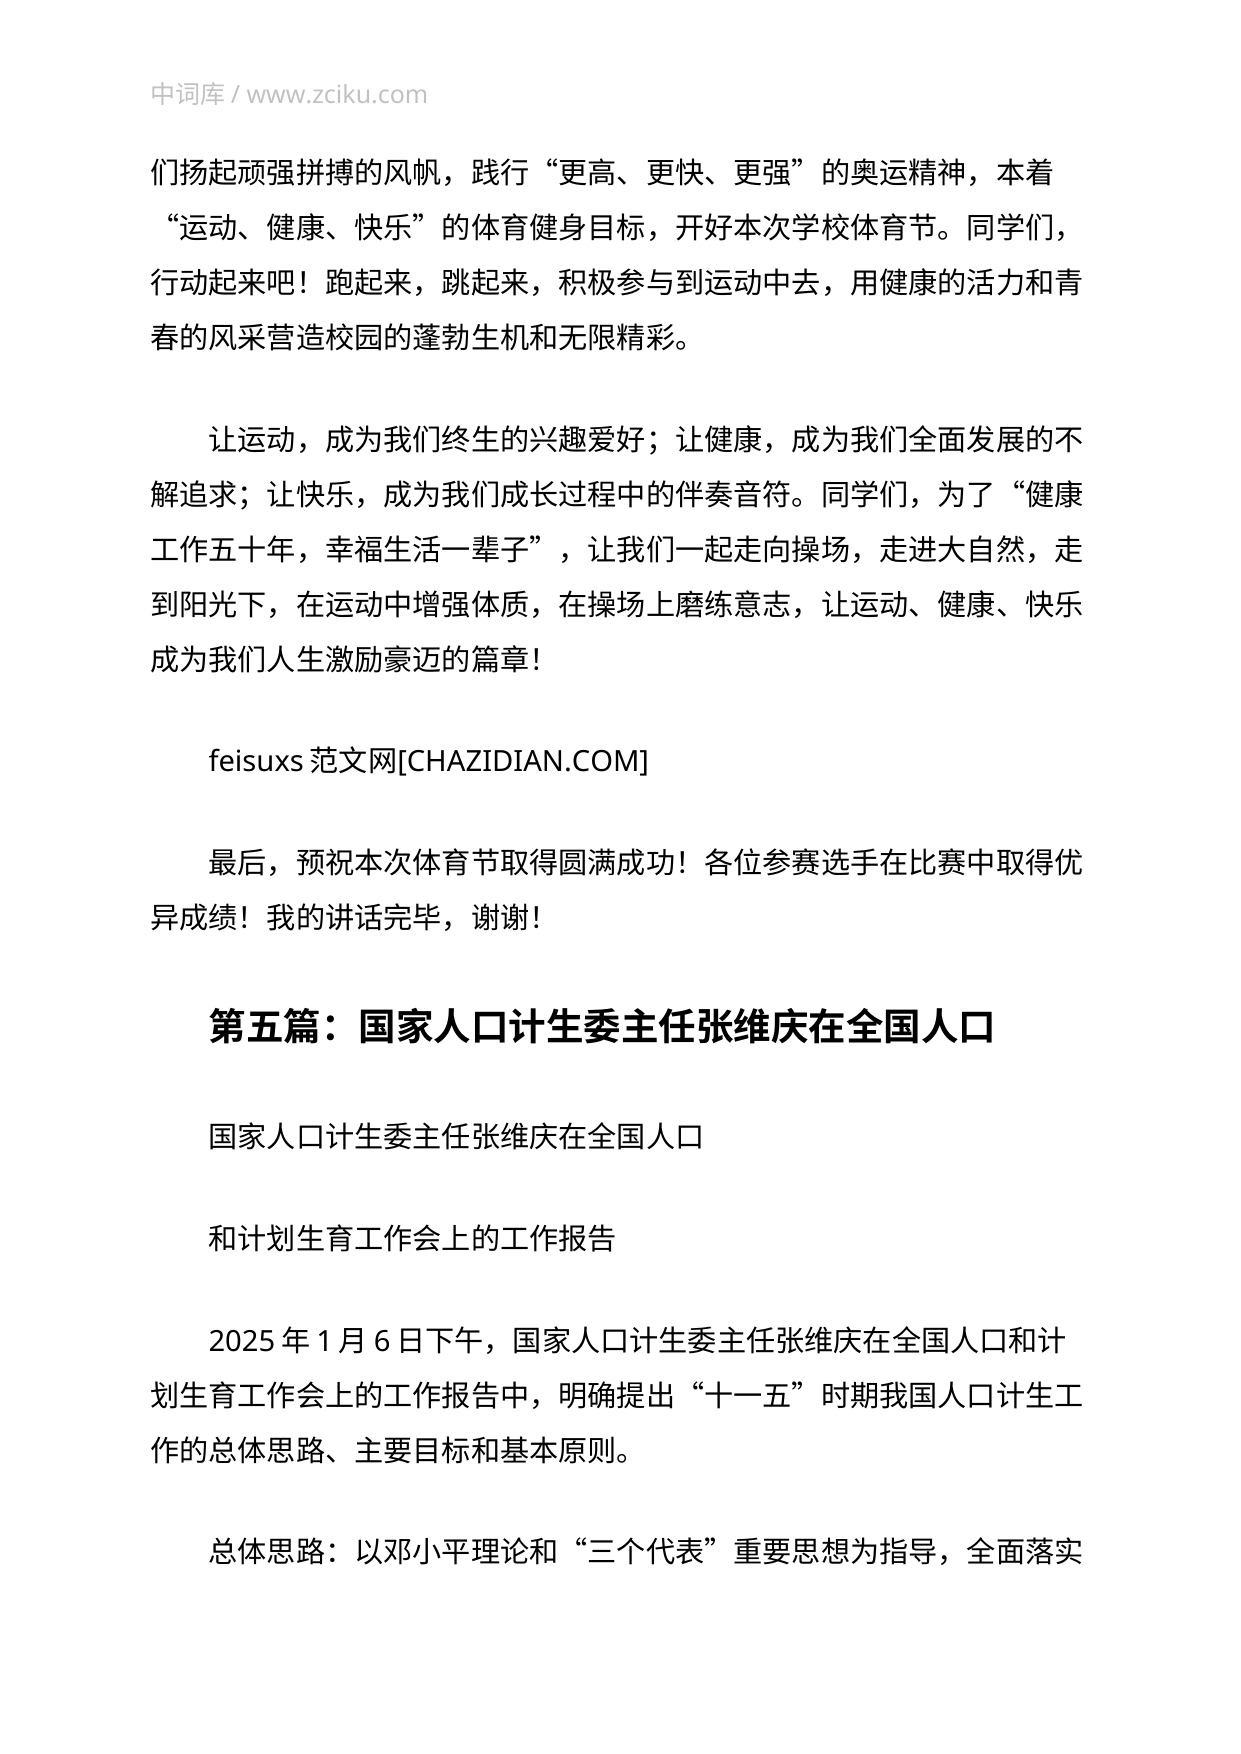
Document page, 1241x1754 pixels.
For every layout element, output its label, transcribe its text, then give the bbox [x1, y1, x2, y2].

text 和计划生育工作会上的工作报告 [150, 1216, 1090, 1258]
text 最后，预祝本次体育节取得圆满成功！各位参赛选手在比赛中取得优异成绩！我的讲话完毕，谢谢！ [150, 840, 1090, 937]
text feisuxs范文网[CHAZIDIAN.COM] [150, 738, 1090, 780]
text 国家人口计生委主任张维庆在全国人口 [150, 1114, 1090, 1156]
text 2025年1月6日下午，国家人口计生委主任张维庆在全国人口和计划生育工作会上的工作报告中，明确提出“十一五”时期我国人口计生工作的总体思路、主要目标和基本原则。 [150, 1317, 1090, 1469]
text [150, 1529, 1090, 1571]
text 让运动，成为我们终生的兴趣爱好；让健康，成为我们全面发展的不解追求；让快乐，成为我们成长过程中的伴奏音符。同学们，为了“健康工作五十年，幸福生活一辈子”，让我们一起走向操场，走进大自然，走到阳光下，在运动中增强体质，在操场上磨练意志，让运动、健康、快乐成为我们人生激励豪迈的篇章！ [150, 416, 1090, 678]
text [150, 150, 1090, 357]
text 第五篇：国家人口计生委主任张维庆在全国人口 [150, 996, 1090, 1051]
